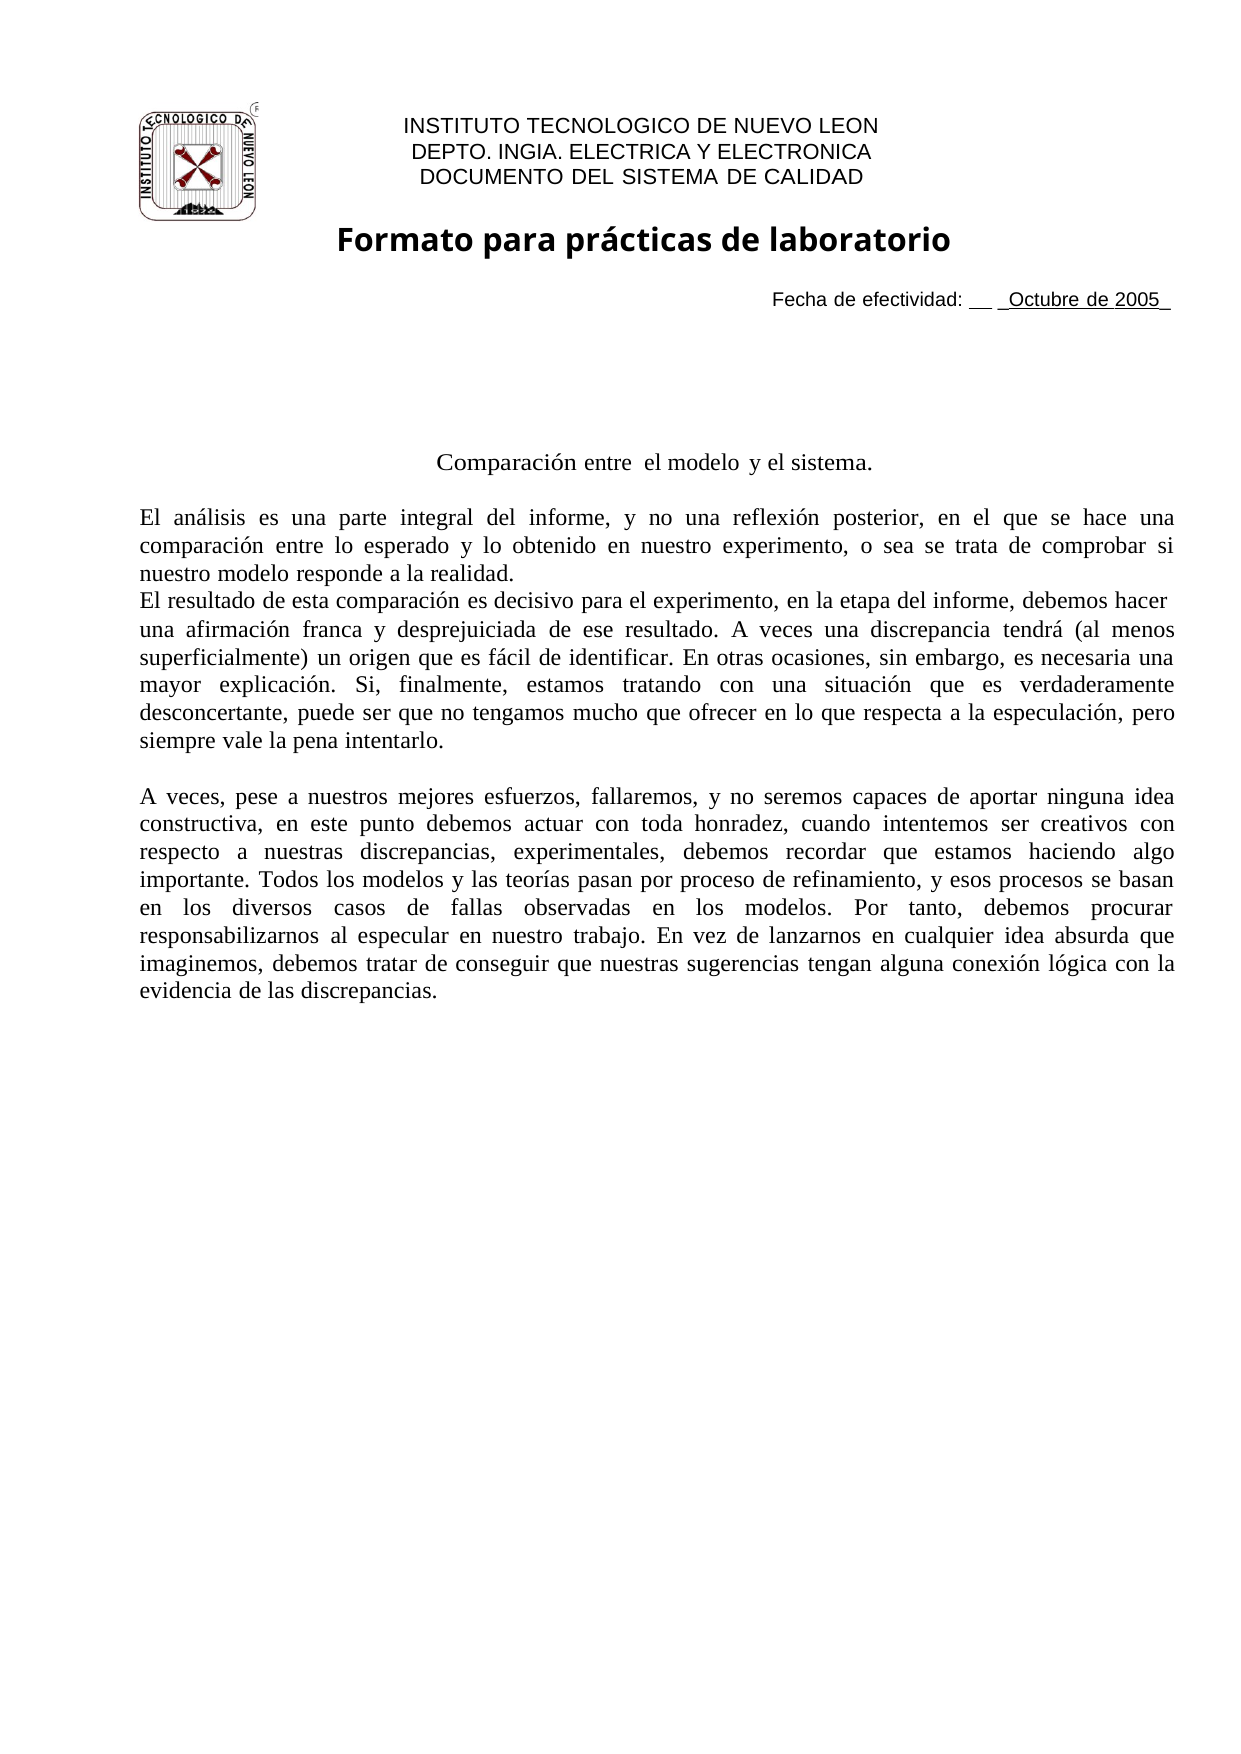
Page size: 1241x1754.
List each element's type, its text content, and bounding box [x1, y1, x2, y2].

text Comparación entre el modelo y el sistema. [430, 448, 879, 475]
picture [137, 102, 259, 224]
text El resultado de esta comparación es decisivo para el experimento, en la etapa del informe, debemos hacer [139, 587, 1174, 614]
text A veces, pese a nuestros mejores esfuerzos, fallaremos, y no seremos capaces de aportar ninguna idea constructiva, en este punto debemos actuar con toda honradez, cuando intentemos ser creativos con respecto a nuestras discrepancias, experimentales, debemos recordar que estamos haciendo algo importante. Todos los modelos y las teorías pasan por proceso de refinamiento, y esos procesos se basan en los diversos casos de fallas observadas en los modelos. Por tanto, debemos procurar responsabilizarnos al especular en nuestro trabajo. En vez de lanzarnos en cualquier idea absurda que imaginemos, debemos tratar de conseguir que nuestras sugerencias tengan alguna conexión lógica con la evidencia de las discrepancias. [139, 782, 1175, 1004]
text una afirmación franca y desprejuiciada de ese resultado. A veces una discrepancia tendrá (al menos superficialmente) un origen que es fácil de identificar. En otras ocasiones, sin embargo, es necesaria una mayor explicación. Si, finalmente, estamos tratando con una situación que es verdaderamente desconcertante, puede ser que no tengamos mucho que ofrecer en lo que respecta a la especulación, pero siempre vale la pena intentarlo. [139, 615, 1175, 753]
text El análisis es una parte integral del informe, y no una reflexión posterior, en el que se hace una comparación entre lo esperado y lo obtenido en nuestro experimento, o sea se trata de comprobar si nuestro modelo responde a la realidad. [139, 503, 1174, 587]
